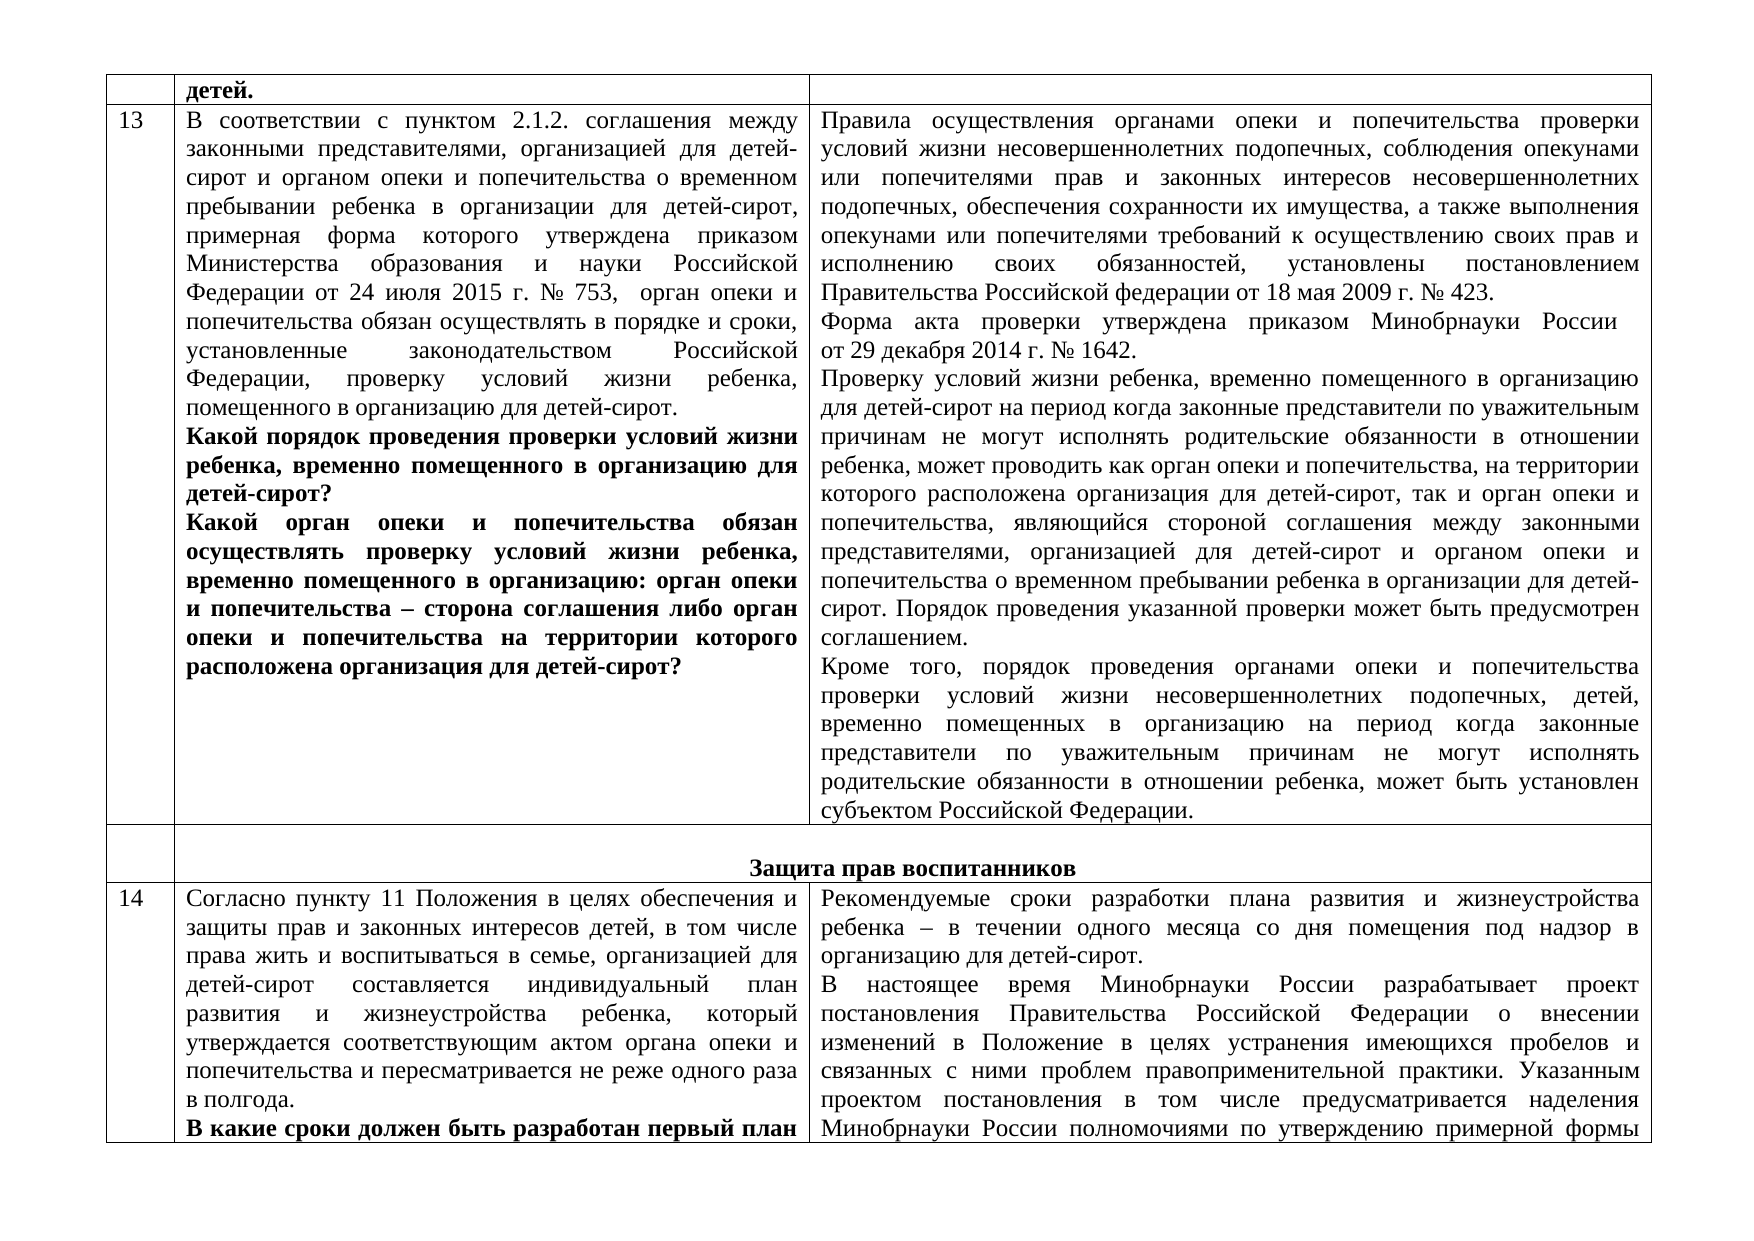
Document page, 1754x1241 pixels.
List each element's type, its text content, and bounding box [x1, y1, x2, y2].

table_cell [175, 883, 809, 1142]
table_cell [810, 883, 1651, 1142]
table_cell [810, 75, 1651, 104]
table_cell 12 [107, 75, 174, 104]
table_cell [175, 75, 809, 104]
table_cell В соответствии с пунктом 2.1.2. соглашения между законными представителями, организацией для детей-сирот и органом опеки и попечительства о временном пребывании ребенка в организации для детей-сирот, примерная форма которого утверждена приказом Министерства образования и науки Российской Федерации от 24 июля 2015 г. № 753, орган опеки и попечительства обязан осуществлять в порядке и сроки, установленные законодательством Российской Федерации, проверку условий жизни ребенка, помещенного в организацию для детей-сирот. Какой порядок проведения проверки условий жизни ребенка, временно помещенного в организацию для детей-сирот? Какой орган опеки и попечительства обязан осуществлять проверку условий жизни ребенка, временно помещенного в организацию: орган опеки и попечительства – сторона соглашения либо орган опеки и попечительства на территории которого расположена организация для детей-сирот? [175, 105, 809, 823]
table_cell [107, 825, 174, 882]
table_cell Защита прав воспитанников [175, 825, 1651, 882]
table_cell 14 [107, 883, 174, 1142]
table_cell 13 [107, 105, 174, 823]
table_cell Правила осуществления органами опеки и попечительства проверки условий жизни несовершеннолетних подопечных, соблюдения опекунами или попечителями прав и законных интересов несовершеннолетних подопечных, обеспечения сохранности их имущества, а также выполнения опекунами или попечителями требований к осуществлению своих прав и исполнению своих обязанностей, установлены постановлением Правительства Российской федерации от 18 мая 2009 г. № 423. Форма акта проверки утверждена приказом Минобрнауки России от 29 декабря 2014 г. № 1642. Проверку условий жизни ребенка, временно помещенного в организацию для детей-сирот на период когда законные представители по уважительным причинам не могут исполнять родительские обязанности в отношении ребенка, может проводить как орган опеки и попечительства, на территории которого расположена организация для детей-сирот, так и орган опеки и попечительства, являющийся стороной соглашения между законными представителями, организацией для детей-сирот и органом опеки и попечительства о временном пребывании ребенка в организации для детей-сирот. Порядок проведения указанной проверки может быть предусмотрен соглашением. Кроме того, порядок проведения органами опеки и попечительства проверки условий жизни несовершеннолетних подопечных, детей, временно помещенных в организацию на период когда законные представители по уважительным причинам не могут исполнять родительские обязанности в отношении ребенка, может быть установлен субъектом Российской Федерации. [810, 105, 1651, 823]
